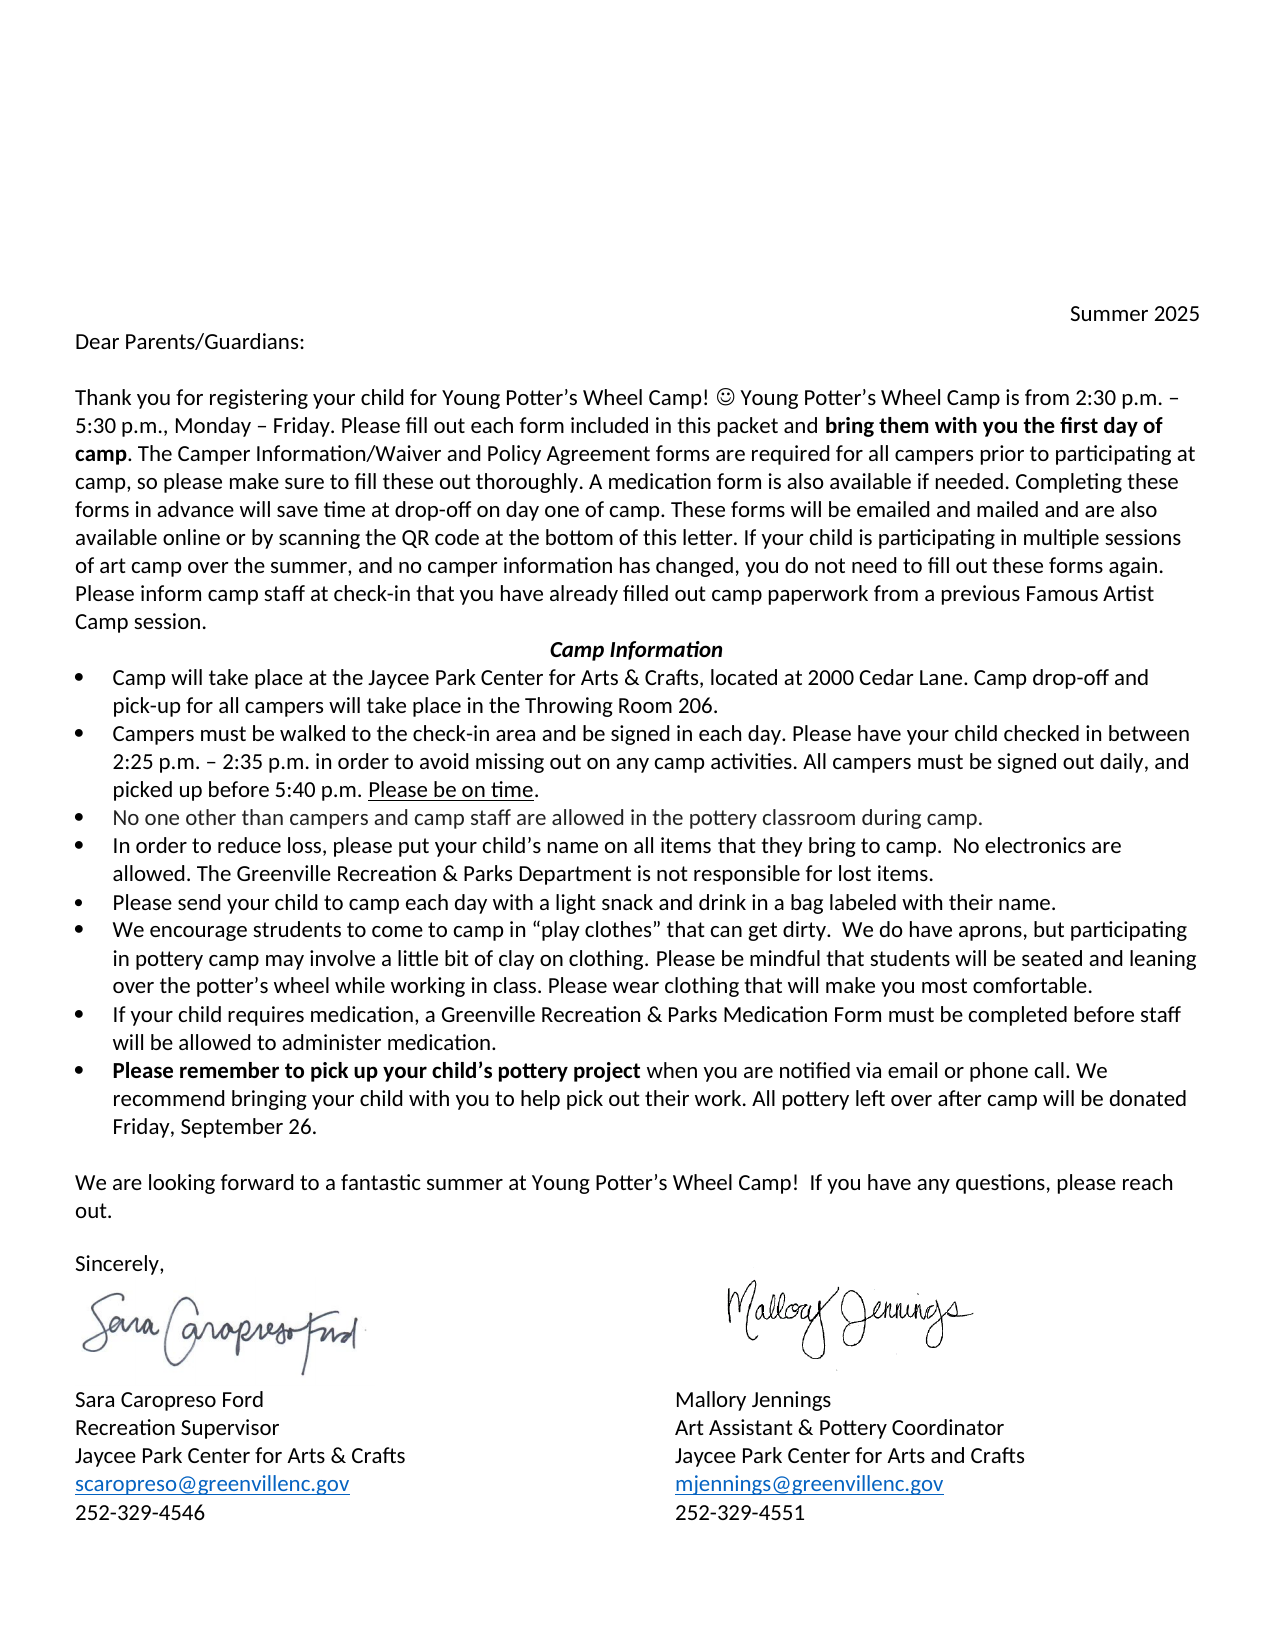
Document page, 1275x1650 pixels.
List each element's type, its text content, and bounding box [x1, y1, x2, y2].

text Sincerely, [75, 1249, 1200, 1277]
text Dear Parents/Guardians: [75, 327, 1200, 355]
list We encourage strudents to come to camp in “play clothes” that can get dirty. We do have aprons, but participating in pottery camp may involve a little bit of clay on clothing. Please be mindful that students will be seated and leaning over the potter’s wheel while working in class. Please wear clothing that will make you most comfortable. [75, 916, 1200, 1000]
list In order to reduce loss, please put your child’s name on all items that they bring to camp. No electronics are allowed. The Greenville Recreation & Parks Department is not responsible for lost items. [75, 832, 1200, 888]
text Art Assistant & Pottery Coordinator [675, 1413, 1200, 1442]
picture [708, 1259, 986, 1372]
text Jaycee Park Center for Arts and Crafts [675, 1442, 1200, 1469]
text Summer 2025 [75, 299, 1200, 327]
list Camp will take place at the Jaycee Park Center for Arts & Crafts, located at 2000 Cedar Lane. Camp drop-off and pick-up for all campers will take place in the Throwing Room 206. [75, 663, 1200, 719]
text Recreation Supervisor [75, 1413, 600, 1442]
text scaropreso@greenvillenc.gov [75, 1469, 600, 1498]
subtitle Camp Information [75, 635, 1200, 663]
list Please remember to pick up your child’s pottery project when you are notified via email or phone call. We recommend bringing your child with you to help pick out their work. All pottery left over after camp will be donated Friday, September 26. [75, 1056, 1200, 1140]
text 252-329-4551 [675, 1498, 1200, 1526]
list Please send your child to camp each day with a light snack and drink in a bag labeled with their name. [75, 888, 1200, 916]
text mjennings@greenvillenc.gov [675, 1469, 1200, 1498]
list Campers must be walked to the check-in area and be signed in each day. Please have your child checked in between 2:25 p.m. – 2:35 p.m. in order to avoid missing out on any camp activities. All campers must be signed out daily, and picked up before 5:40 p.m. Please be on time. [75, 719, 1200, 803]
text Thank you for registering your child for Young Potter’s Wheel Camp! Young Potter’s Wheel Camp is from 2:30 p.m. – 5:30 p.m., Monday – Friday. Please fill out each form included in this packet and bring them with you the first day of camp. The Camper Information/Waiver and Policy Agreement forms are required for all campers prior to participating at camp, so please make sure to fill these out thoroughly. A medication form is also available if needed. Completing these forms in advance will save time at drop-off on day one of camp. These forms will be emailed and mailed and are also available online or by scanning the QR code at the bottom of this letter. If your child is participating in multiple sessions of art camp over the summer, and no camper information has changed, you do not need to fill out these forms again. Please inform camp staff at check-in that you have already filled out camp paperwork from a previous Famous Artist Camp session. [75, 383, 1200, 635]
text Sara Caropreso Ford [75, 1386, 600, 1413]
text 252-329-4546 [75, 1498, 600, 1526]
picture [75, 1277, 375, 1386]
text Jaycee Park Center for Arts & Crafts [75, 1442, 600, 1469]
text Mallory Jennings [675, 1386, 1200, 1413]
list No one other than campers and camp staff are allowed in the pottery classroom during camp. [75, 803, 1200, 832]
list If your child requires medication, a Greenville Recreation & Parks Medication Form must be completed before staff will be allowed to administer medication. [75, 1000, 1200, 1056]
text We are looking forward to a fantastic summer at Young Potter’s Wheel Camp! If you have any questions, please reach out. [75, 1168, 1200, 1224]
